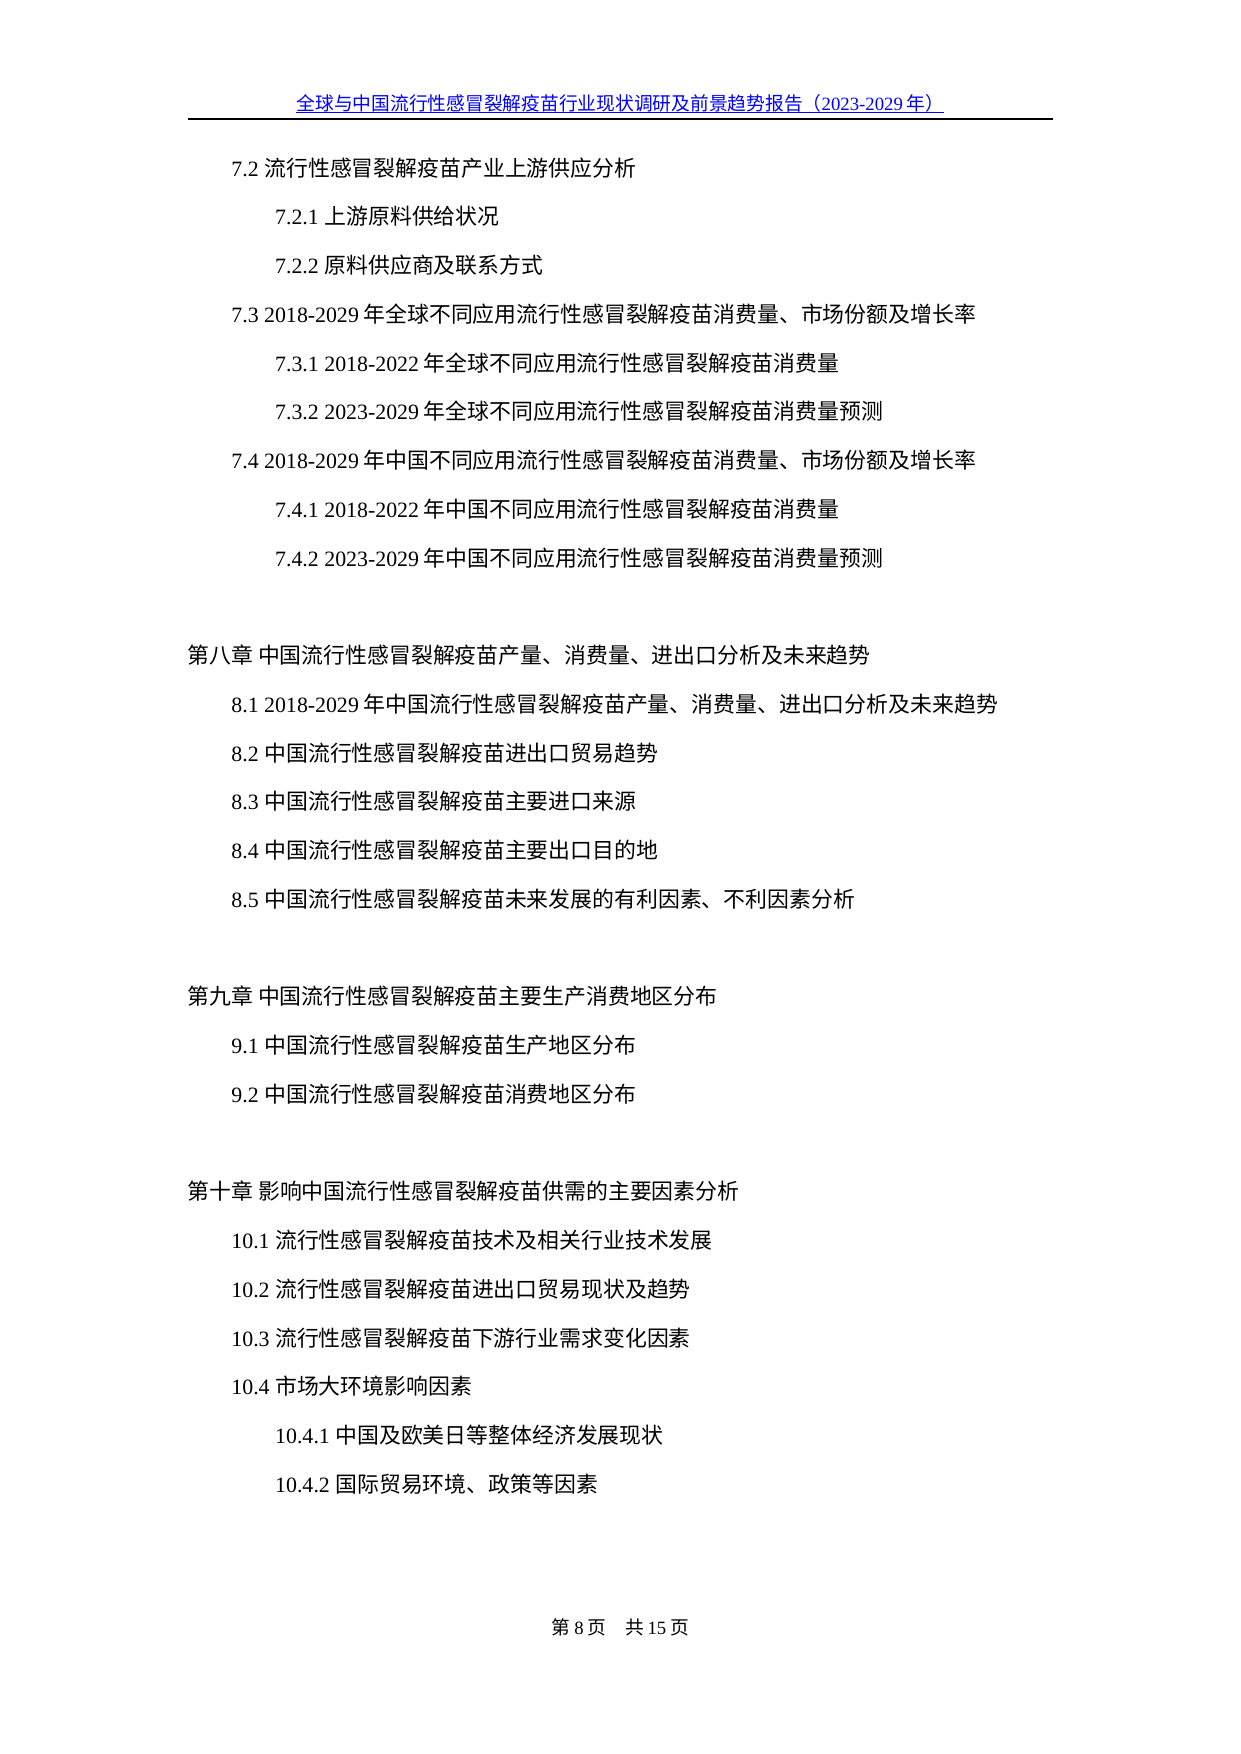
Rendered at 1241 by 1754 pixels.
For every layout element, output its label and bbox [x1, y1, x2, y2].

text [187, 150, 1053, 1499]
